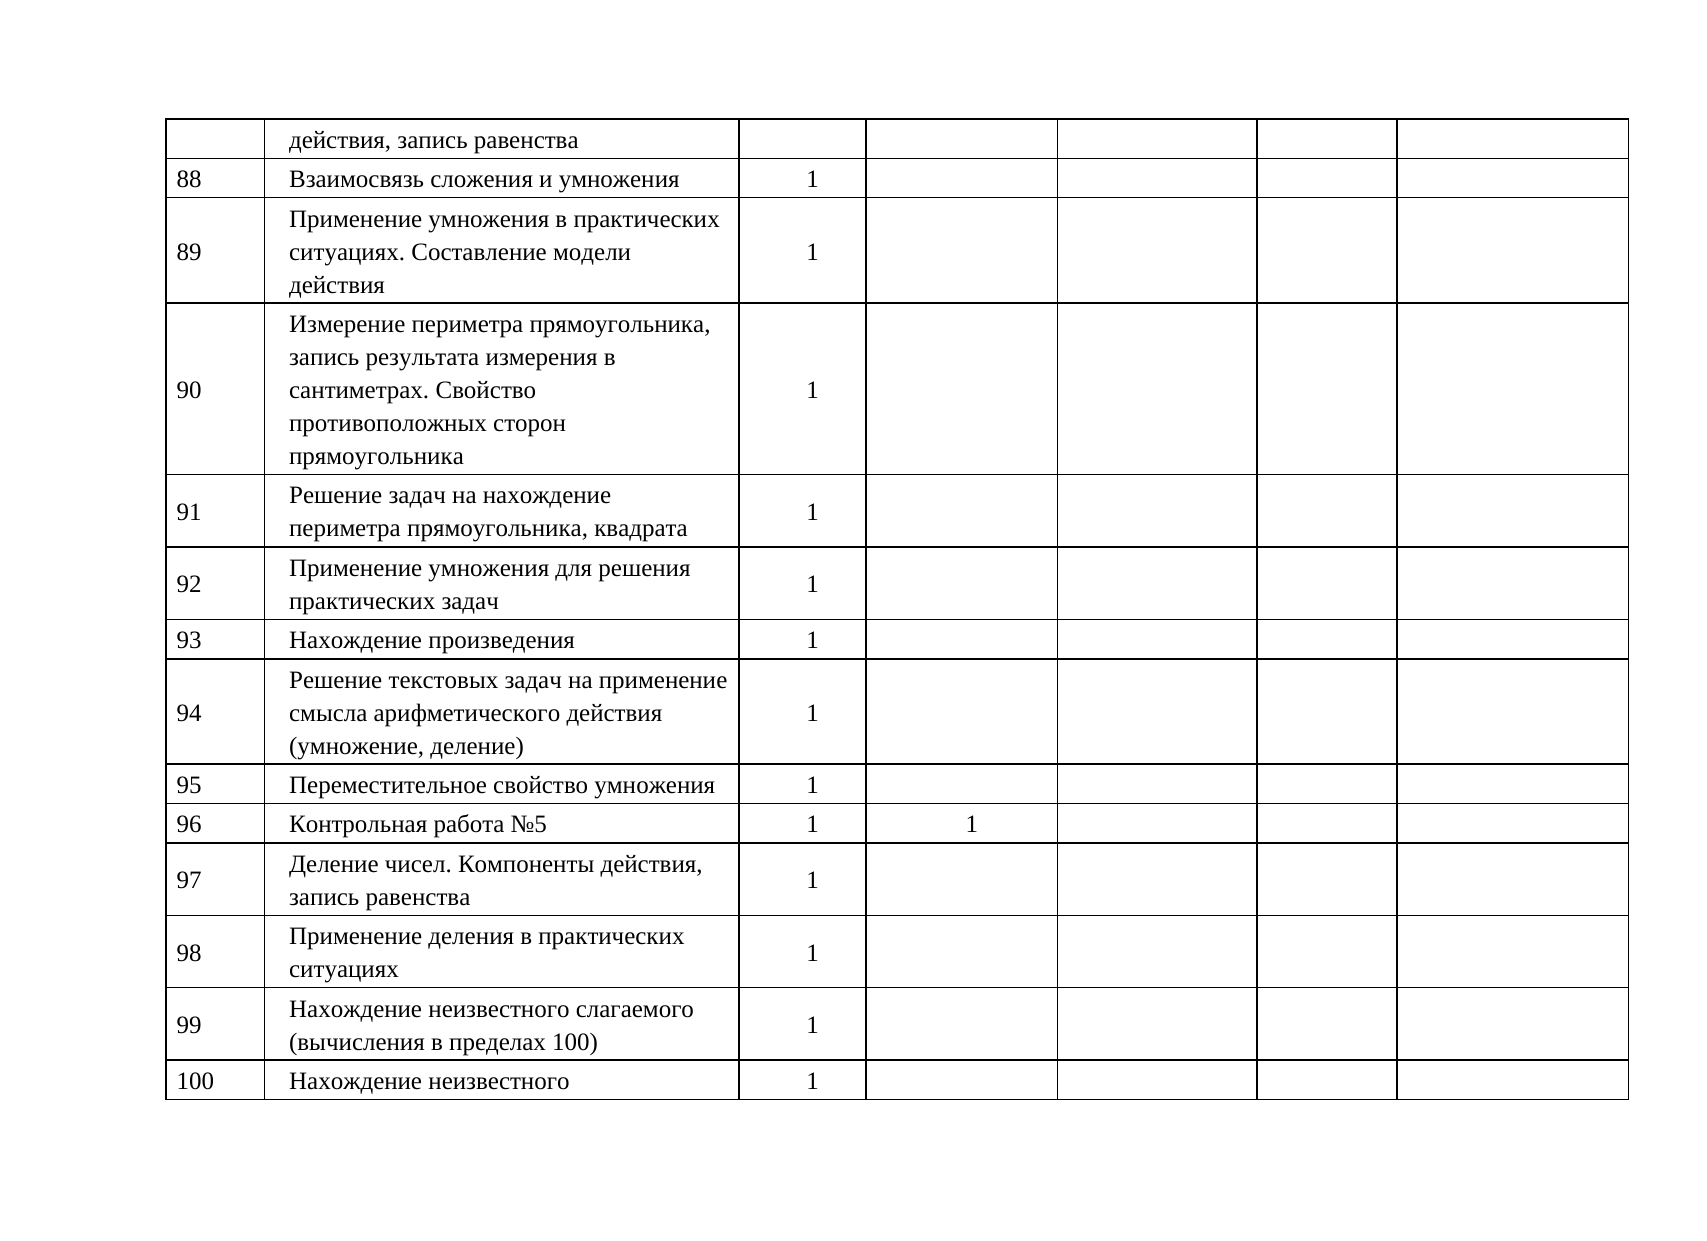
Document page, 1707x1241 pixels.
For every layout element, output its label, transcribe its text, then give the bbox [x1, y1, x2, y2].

table_cell 1 [740, 120, 865, 157]
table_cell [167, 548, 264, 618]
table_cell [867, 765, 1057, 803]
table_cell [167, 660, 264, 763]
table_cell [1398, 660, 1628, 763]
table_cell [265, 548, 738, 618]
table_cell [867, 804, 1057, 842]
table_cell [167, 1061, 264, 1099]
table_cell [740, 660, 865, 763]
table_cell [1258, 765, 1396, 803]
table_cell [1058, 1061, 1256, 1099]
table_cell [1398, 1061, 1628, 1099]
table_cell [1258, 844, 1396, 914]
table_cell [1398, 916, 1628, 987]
table_cell [1398, 120, 1628, 157]
table_cell [1058, 198, 1256, 302]
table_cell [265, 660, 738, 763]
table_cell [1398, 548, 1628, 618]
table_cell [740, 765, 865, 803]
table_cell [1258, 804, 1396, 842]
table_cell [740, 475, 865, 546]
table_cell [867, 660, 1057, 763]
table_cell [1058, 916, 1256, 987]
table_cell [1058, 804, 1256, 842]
table_cell [1258, 159, 1396, 197]
table_cell 88 [167, 159, 264, 197]
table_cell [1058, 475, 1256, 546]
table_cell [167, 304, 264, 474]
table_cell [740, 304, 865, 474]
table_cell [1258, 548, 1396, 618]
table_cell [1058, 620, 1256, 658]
table_cell 87 [167, 120, 264, 157]
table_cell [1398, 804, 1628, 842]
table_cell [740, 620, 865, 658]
table_cell Взаимосвязь сложения и умножения [265, 159, 738, 197]
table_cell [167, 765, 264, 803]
table_cell 1 [740, 198, 865, 302]
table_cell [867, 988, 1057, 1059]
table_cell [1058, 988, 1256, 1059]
table_cell Применение умножения в практических ситуациях. Составление модели действия [265, 198, 738, 302]
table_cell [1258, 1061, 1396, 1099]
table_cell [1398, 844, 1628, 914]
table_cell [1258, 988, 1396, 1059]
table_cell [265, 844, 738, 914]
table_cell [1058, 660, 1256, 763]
table_cell [867, 198, 1057, 302]
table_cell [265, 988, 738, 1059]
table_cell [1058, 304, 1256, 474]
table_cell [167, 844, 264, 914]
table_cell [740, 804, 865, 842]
table_cell 89 [167, 198, 264, 302]
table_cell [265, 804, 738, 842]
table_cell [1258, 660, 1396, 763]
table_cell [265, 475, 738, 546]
table_cell [867, 120, 1057, 157]
table_cell [1258, 120, 1396, 157]
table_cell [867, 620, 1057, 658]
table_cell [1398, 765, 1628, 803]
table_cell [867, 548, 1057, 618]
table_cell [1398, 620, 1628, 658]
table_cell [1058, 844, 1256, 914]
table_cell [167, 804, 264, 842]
table_cell [1058, 159, 1256, 197]
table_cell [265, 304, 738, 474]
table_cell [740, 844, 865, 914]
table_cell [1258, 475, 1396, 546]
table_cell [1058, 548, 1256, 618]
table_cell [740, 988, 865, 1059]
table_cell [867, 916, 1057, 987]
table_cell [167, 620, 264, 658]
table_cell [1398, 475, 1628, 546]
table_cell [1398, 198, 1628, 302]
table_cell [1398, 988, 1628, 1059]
table_cell [1058, 120, 1256, 157]
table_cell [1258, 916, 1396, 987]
table_cell [867, 159, 1057, 197]
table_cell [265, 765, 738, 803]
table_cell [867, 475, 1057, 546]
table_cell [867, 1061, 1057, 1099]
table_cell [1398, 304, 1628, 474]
table_cell 1 [740, 159, 865, 197]
table_cell [1398, 159, 1628, 197]
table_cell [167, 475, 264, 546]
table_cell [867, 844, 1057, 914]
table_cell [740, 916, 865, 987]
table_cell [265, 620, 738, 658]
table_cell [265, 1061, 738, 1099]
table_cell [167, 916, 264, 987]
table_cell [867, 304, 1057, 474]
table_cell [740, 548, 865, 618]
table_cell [265, 120, 738, 157]
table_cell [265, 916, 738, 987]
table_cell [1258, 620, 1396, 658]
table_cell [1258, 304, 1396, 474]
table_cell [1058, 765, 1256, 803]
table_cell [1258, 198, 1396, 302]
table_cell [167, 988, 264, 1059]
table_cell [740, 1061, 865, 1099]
